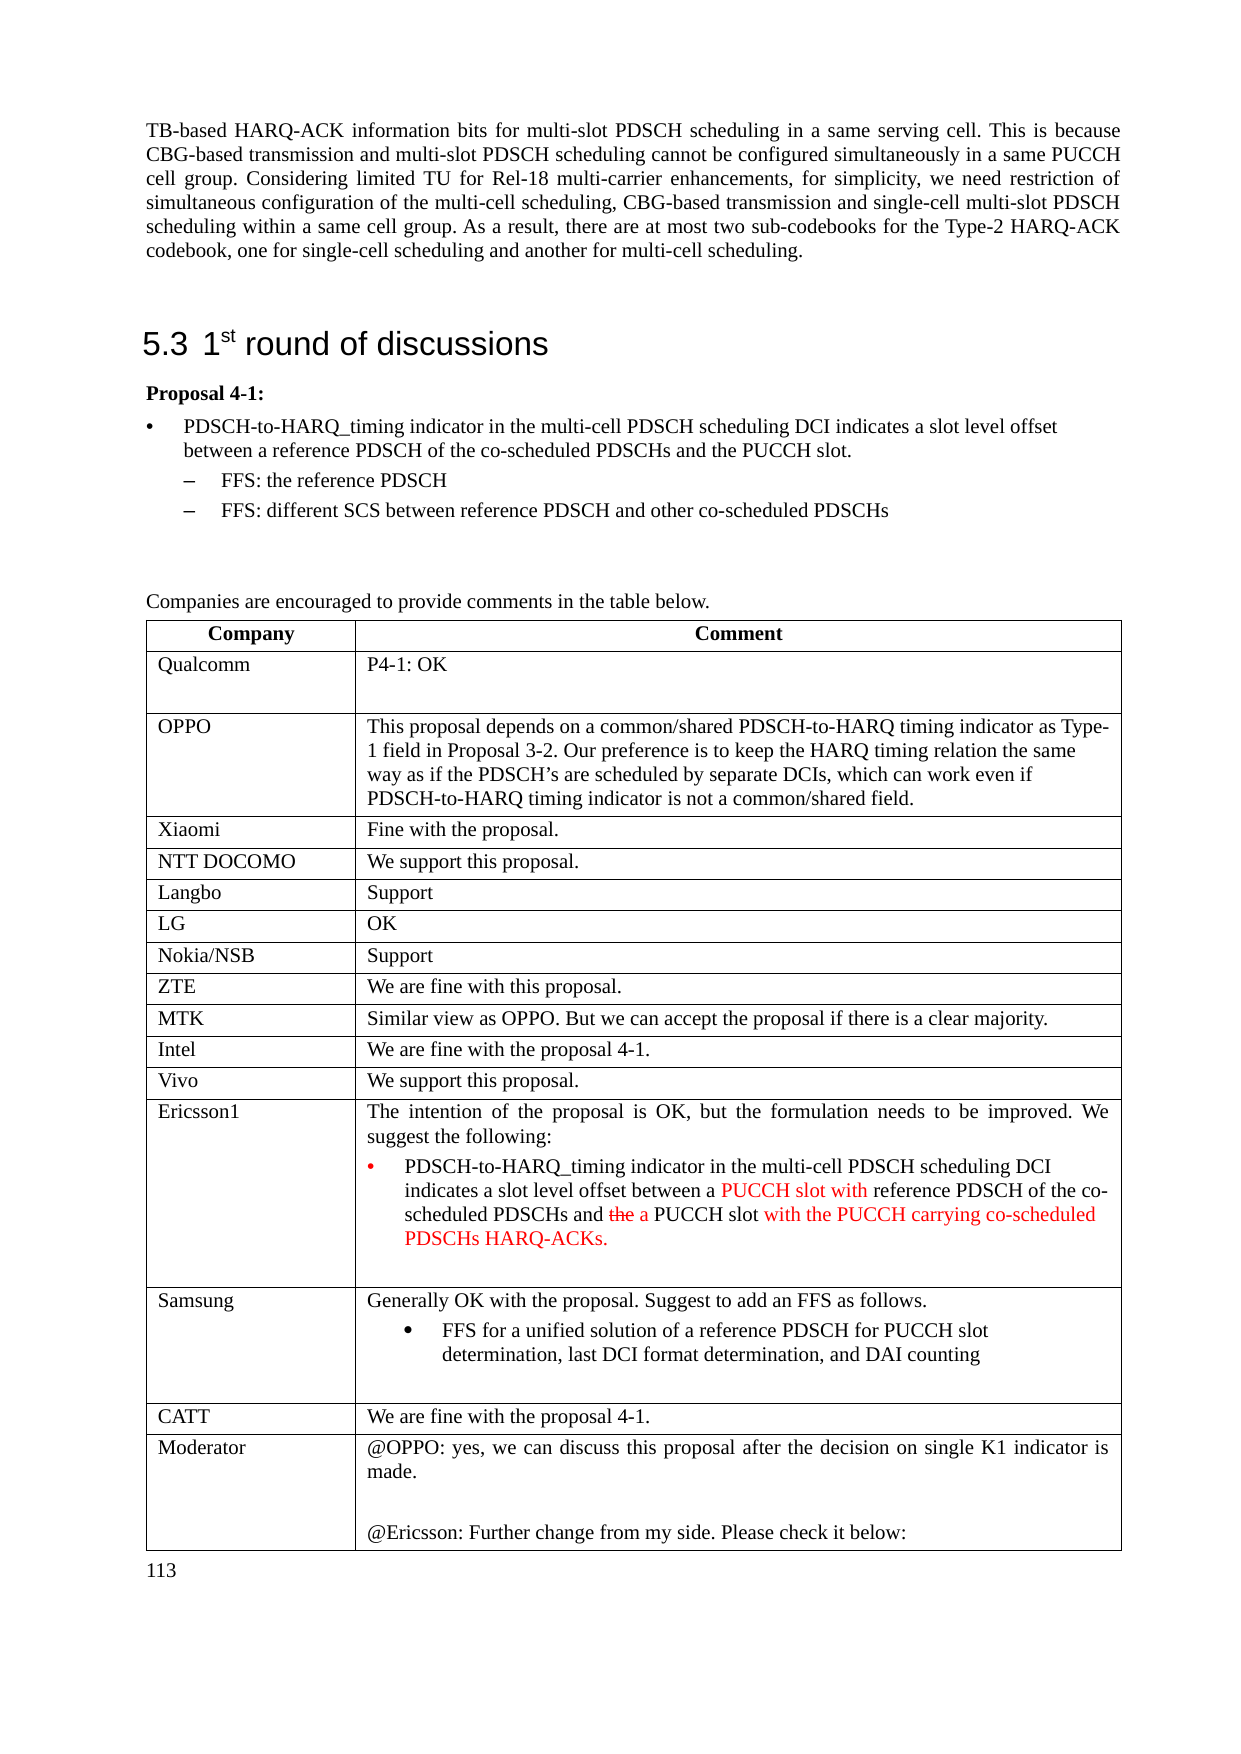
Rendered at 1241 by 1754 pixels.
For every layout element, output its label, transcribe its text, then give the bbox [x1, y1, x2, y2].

table_cell Ericsson1 [147, 1100, 355, 1287]
table_cell Generally OK with the proposal. Suggest to add an FFS as follows. FFS for a unified solution of a reference PDSCH for PUCCH slot determination, last DCI format determination, and DAI counting [356, 1288, 1121, 1403]
list PDSCH-to-HARQ_timing indicator in the multi-cell PDSCH scheduling DCI indicates a slot level offset between a reference PDSCH of the co-scheduled PDSCHs and the PUCCH slot. [146, 413, 1122, 462]
table_cell Support [356, 943, 1121, 973]
table_header Company [147, 621, 355, 651]
list FFS: different SCS between reference PDSCH and other co-scheduled PDSCHs [183, 498, 1122, 522]
table_header Comment [356, 621, 1121, 651]
table_cell MTK [147, 1005, 355, 1036]
table_cell We are fine with the proposal 4-1. [356, 1037, 1121, 1067]
list FFS: the reference PDSCH [183, 468, 1122, 492]
table_cell Support [356, 880, 1121, 910]
table_cell P4-1: OK [356, 652, 1121, 713]
table_cell OK [356, 911, 1121, 942]
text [146, 118, 1122, 262]
table_cell LG [147, 911, 355, 942]
table_cell Nokia/NSB [147, 943, 355, 973]
table_cell This proposal depends on a common/shared PDSCH-to-HARQ timing indicator as Type-1 field in Proposal 3-2. Our preference is to keep the HARQ timing relation the same way as if the PDSCH’s are scheduled by separate DCIs, which can work even if PDSCH-to-HARQ timing indicator is not a common/shared field. [356, 714, 1121, 816]
table_cell Intel [147, 1037, 355, 1067]
table_cell OPPO [147, 714, 355, 816]
table_cell Qualcomm [147, 652, 355, 713]
table_cell We support this proposal. [356, 1068, 1121, 1098]
table_cell We are fine with the proposal 4-1. [356, 1404, 1121, 1434]
subtitle Proposal 4-1: [146, 381, 1122, 405]
table_cell NTT DOCOMO [147, 849, 355, 879]
table_cell ZTE [147, 974, 355, 1004]
table_cell The intention of the proposal is OK, but the formulation needs to be improved. We suggest the following: PDSCH-to-HARQ_timing indicator in the multi-cell PDSCH scheduling DCI indicates a slot level offset between a PUCCH slot with reference PDSCH of the co-scheduled PDSCHs and the a PUCCH slot with the PUCCH carrying co-scheduled PDSCHs HARQ-ACKs. [356, 1100, 1121, 1287]
table_cell We support this proposal. [356, 849, 1121, 879]
table_cell CATT [147, 1404, 355, 1434]
table_cell We are fine with this proposal. [356, 974, 1121, 1004]
table_cell Samsung [147, 1288, 355, 1403]
table_cell Vivo [147, 1068, 355, 1098]
table_cell Xiaomi [147, 817, 355, 848]
table_cell Moderator [147, 1435, 355, 1550]
table_cell Langbo [147, 880, 355, 910]
table_cell Similar view as OPPO. But we can accept the proposal if there is a clear majority. [356, 1005, 1121, 1036]
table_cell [356, 1435, 1121, 1550]
table_cell Fine with the proposal. [356, 817, 1121, 848]
subtitle 1st round of discussions [142, 324, 1122, 362]
text Companies are encouraged to provide comments in the table below. [146, 589, 1122, 613]
